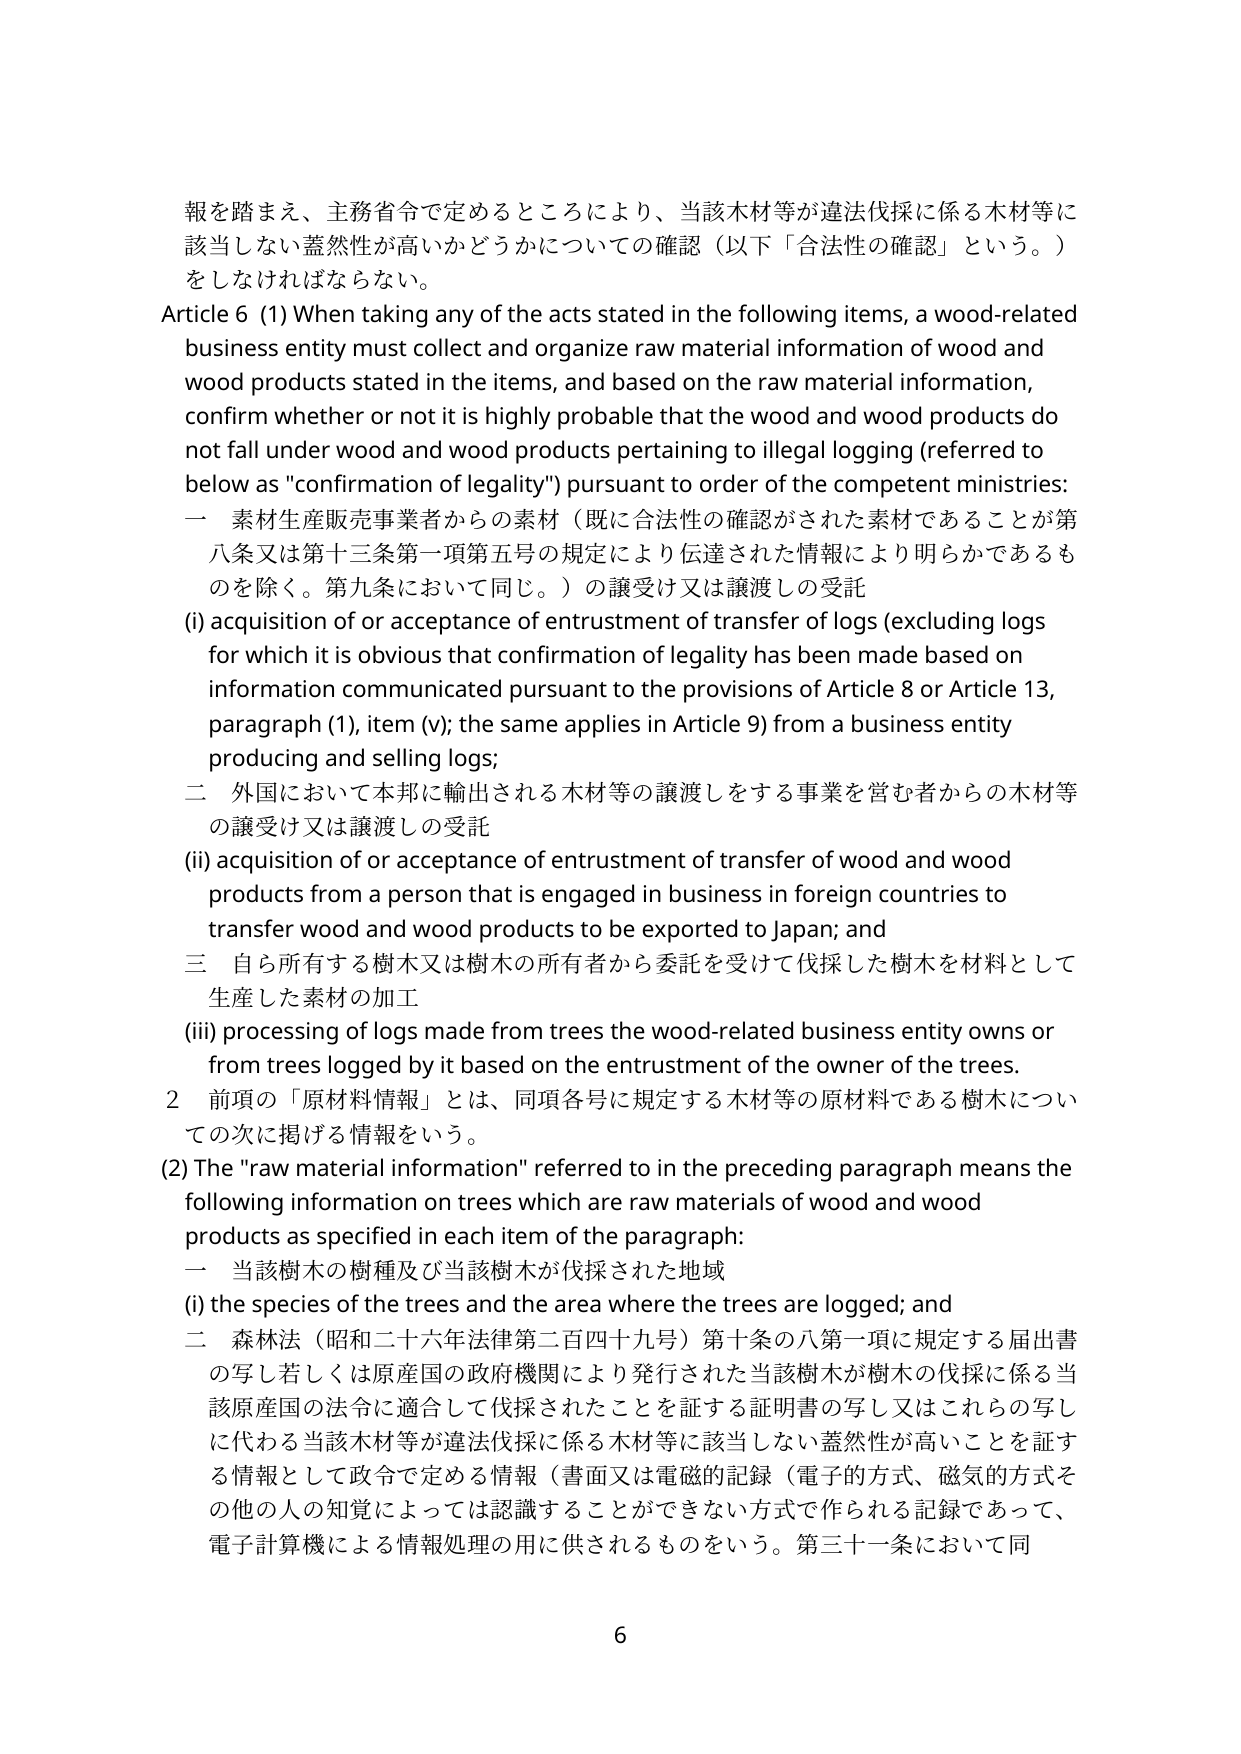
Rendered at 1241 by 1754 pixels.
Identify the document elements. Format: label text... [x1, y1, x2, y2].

text Article 6 (1) When taking any of the acts stated in the following items, a wood-related business entity must collect and organize raw material information of wood and wood products stated in the items, and based on the raw material information, confirm whether or not it is highly probable that the wood and wood products do not fall under wood and wood products pertaining to illegal logging (referred to below as "confirmation of legality") pursuant to order of the competent ministries: [161, 296, 1079, 501]
text 一 素材生産販売事業者からの素材（既に合法性の確認がされた素材であることが第八条又は第十三条第一項第五号の規定により伝達された情報により明らかであるものを除く。第九条において同じ。）の譲受け又は譲渡しの受託 [184, 501, 1079, 604]
text (ii) acquisition of or acceptance of entrustment of transfer of wood and wood products from a person that is engaged in business in foreign countries to transfer wood and wood products to be exported to Japan; and [184, 843, 1079, 945]
text (iii) processing of logs made from trees the wood-related business entity owns or from trees logged by it based on the entrustment of the owner of the trees. [184, 1014, 1079, 1082]
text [184, 1321, 1079, 1560]
text 二 外国において本邦に輸出される木材等の譲渡しをする事業を営む者からの木材等の譲受け又は譲渡しの受託 [184, 774, 1079, 843]
text (i) the species of the trees and the area where the trees are logged; and [184, 1287, 1079, 1321]
text ２ 前項の「原材料情報」とは、同項各号に規定する木材等の原材料である樹木についての次に掲げる情報をいう。 [161, 1082, 1079, 1150]
text (2) The "raw material information" referred to in the preceding paragraph means the following information on trees which are raw materials of wood and wood products as specified in each item of the paragraph: [161, 1150, 1079, 1253]
text (i) acquisition of or acceptance of entrustment of transfer of logs (excluding logs for which it is obvious that confirmation of legality has been made based on information communicated pursuant to the provisions of Article 8 or Article 13, paragraph (1), item (v); the same applies in Article 9) from a business entity producing and selling logs; [184, 604, 1079, 774]
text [161, 194, 1079, 296]
text 一 当該樹木の樹種及び当該樹木が伐採された地域 [184, 1253, 1079, 1287]
text 三 自ら所有する樹木又は樹木の所有者から委託を受けて伐採した樹木を材料として生産した素材の加工 [184, 945, 1079, 1014]
